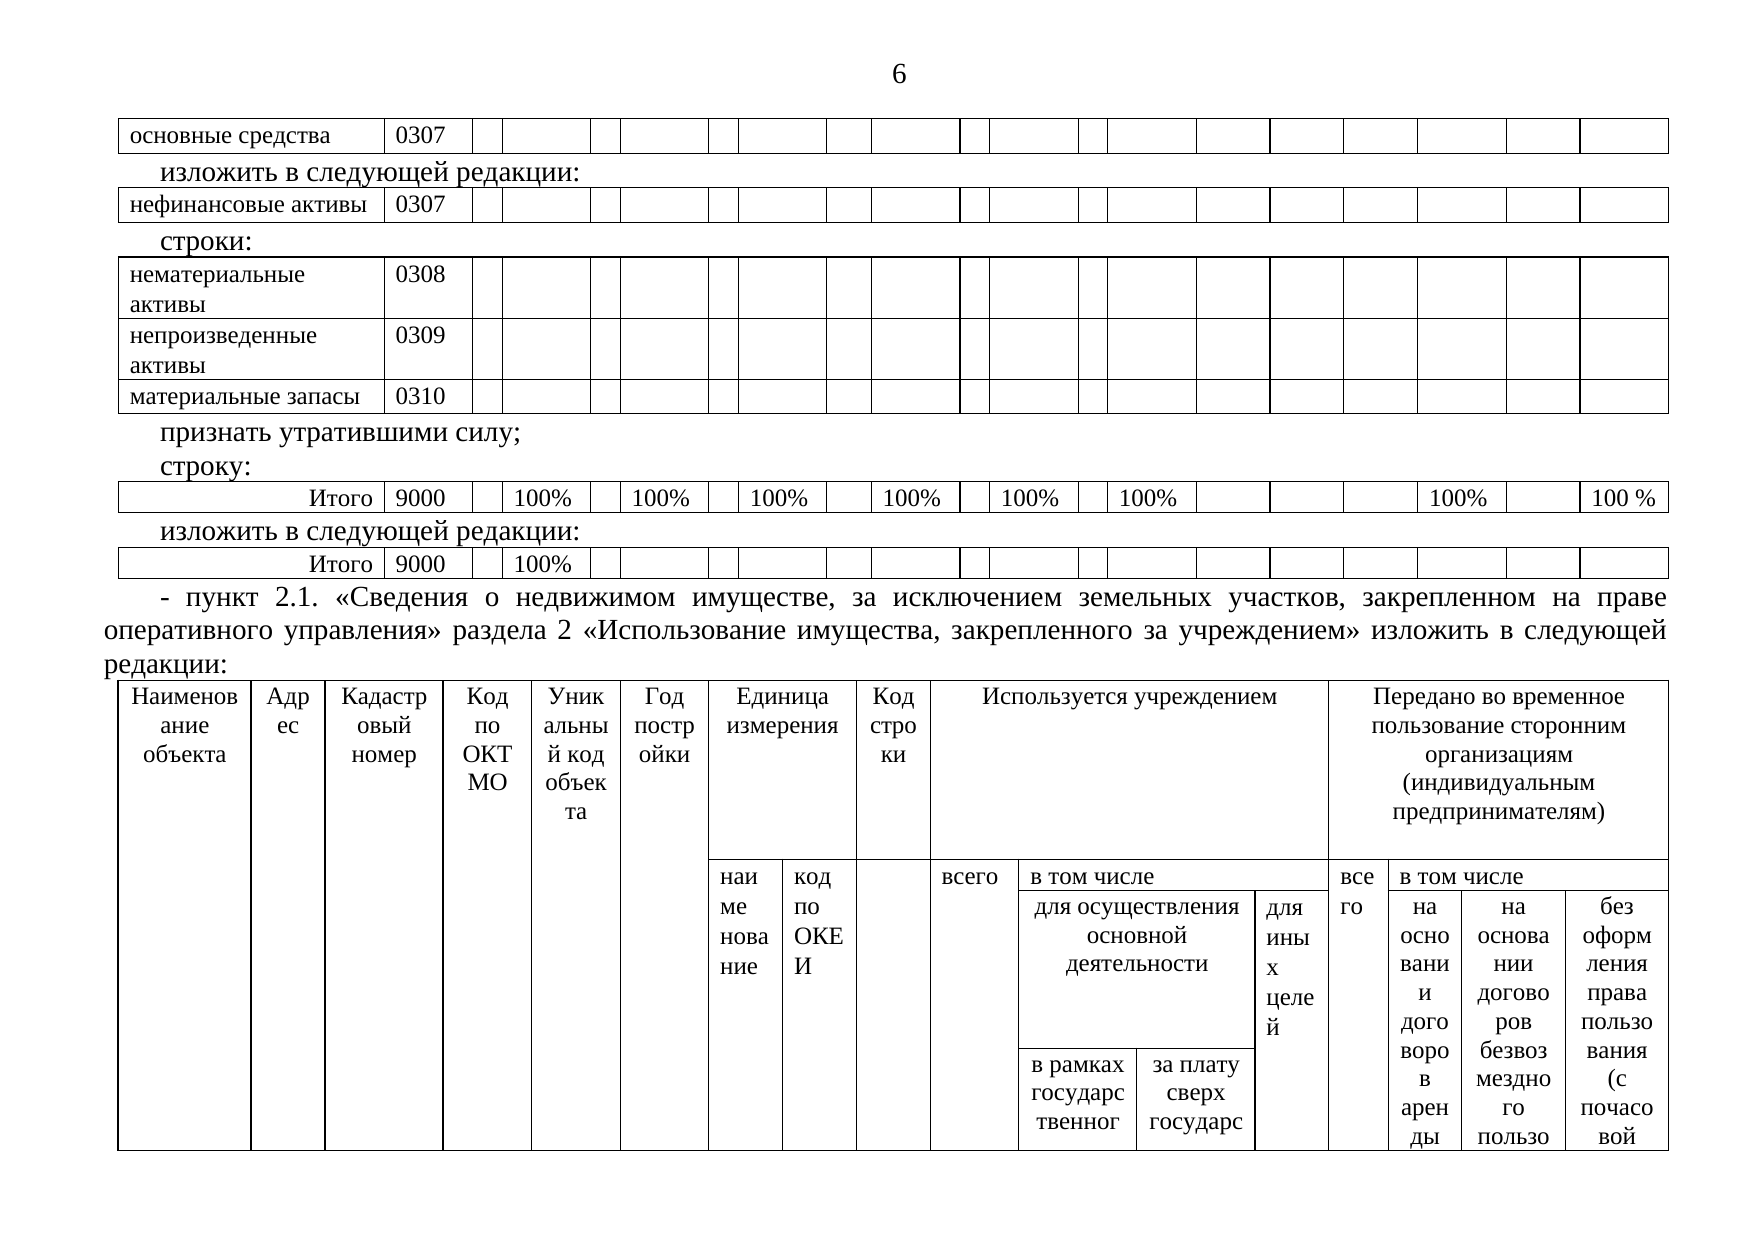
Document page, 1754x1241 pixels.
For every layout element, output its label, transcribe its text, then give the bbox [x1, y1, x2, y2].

table_cell [990, 380, 1078, 413]
table_header [961, 258, 989, 317]
table_cell [961, 319, 989, 378]
table_header [591, 548, 620, 578]
table_cell [1581, 380, 1668, 413]
table_cell [1581, 319, 1668, 378]
table_cell на основании договоров аренды [1389, 891, 1461, 1150]
table_header [709, 119, 738, 153]
text - пункт 2.1. «Сведения о недвижимом имуществе, за исключением земельных участков, закрепленном на праве оперативного управления» раздела 2 «Использование имущества, закрепленного за учреждением» изложить в следующей редакции: [103, 579, 1669, 679]
table_header [739, 119, 826, 153]
table_header [1108, 548, 1196, 578]
table_cell материальные запасы [119, 380, 384, 413]
table_header [1507, 258, 1579, 317]
table_header [1108, 119, 1196, 153]
table_header [473, 119, 502, 153]
table_header Используется учреждением [931, 681, 1328, 858]
table_header [709, 482, 738, 512]
table_cell [591, 319, 620, 378]
table_header [591, 482, 620, 512]
table_cell [1344, 319, 1417, 378]
table_cell [1197, 319, 1269, 378]
table_header [621, 119, 708, 153]
table_header [827, 119, 871, 153]
table_header [1271, 548, 1343, 578]
table_cell всего [931, 860, 1018, 1150]
table_header [591, 188, 620, 222]
table_header Итого [119, 482, 384, 512]
table_header [1344, 258, 1417, 317]
table_cell [1108, 380, 1196, 413]
table_header [739, 188, 826, 222]
table_header [1344, 548, 1417, 578]
table_cell [1197, 380, 1269, 413]
table_header Уникальный код объекта [532, 681, 620, 1150]
table_header [1197, 258, 1269, 317]
table_header [503, 119, 590, 153]
text изложить в следующей редакции: [103, 513, 1695, 547]
table_cell [1507, 319, 1579, 378]
table_header 100 % [1581, 482, 1668, 512]
table_cell [990, 319, 1078, 378]
table_cell в том числе [1389, 860, 1668, 890]
table_header [739, 258, 826, 317]
table_header [473, 258, 502, 317]
table_header [709, 258, 738, 317]
table_cell [739, 380, 826, 413]
text изложить в следующей редакции: [103, 154, 1695, 187]
table_header [990, 119, 1078, 153]
table_header 100% [503, 548, 590, 578]
table_header [872, 258, 959, 317]
table_header [1197, 482, 1269, 512]
table_header 0307 [385, 119, 472, 153]
table_header 100% [1108, 482, 1196, 512]
table_header [990, 188, 1078, 222]
table_header [1581, 119, 1668, 153]
table_cell [1507, 380, 1579, 413]
table_header [1418, 188, 1506, 222]
table_header [473, 482, 502, 512]
table_header [591, 119, 620, 153]
table_header [1344, 119, 1417, 153]
table_header [1271, 482, 1343, 512]
table_cell наиме нова ние [709, 860, 782, 1150]
table_header [1271, 119, 1343, 153]
table_header [621, 548, 708, 578]
table_header Итого [119, 548, 384, 578]
table_cell без оформления права пользования (с почасовой оплатой) [1566, 891, 1668, 1150]
table_header [1197, 188, 1269, 222]
table_header [990, 258, 1078, 317]
table_header нематериальные активы [119, 258, 384, 317]
table_header Адрес [252, 681, 324, 1150]
table_header [503, 258, 590, 317]
table_header [709, 548, 738, 578]
table_header [1507, 482, 1579, 512]
table_cell [1418, 319, 1506, 378]
table_cell [1271, 380, 1343, 413]
table_cell [503, 380, 590, 413]
table_header [1108, 188, 1196, 222]
table_header [1507, 188, 1579, 222]
table_header [827, 258, 871, 317]
table_header 100% [621, 482, 708, 512]
table_header [827, 482, 871, 512]
table_header [1418, 258, 1506, 317]
table_cell [961, 380, 989, 413]
table_header [827, 548, 871, 578]
table_header [709, 188, 738, 222]
table_header [1581, 188, 1668, 222]
table_cell [827, 380, 871, 413]
table_cell [827, 319, 871, 378]
table_header [872, 119, 959, 153]
table_header [961, 188, 989, 222]
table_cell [1137, 1049, 1254, 1150]
table_cell [1079, 380, 1107, 413]
table_cell [1108, 319, 1196, 378]
table_header [473, 188, 502, 222]
table_header Передано во временное пользование сторонним организациям (индивидуальным предпринимателям) [1329, 681, 1668, 858]
table_header [1418, 548, 1506, 578]
table_header [503, 188, 590, 222]
table_header 0308 [385, 258, 472, 317]
table_header [1108, 258, 1196, 317]
table_header [990, 548, 1078, 578]
table_cell [503, 319, 590, 378]
table_header [1079, 548, 1107, 578]
table_cell [857, 860, 930, 1150]
table_header [1507, 548, 1579, 578]
table_header [1079, 482, 1107, 512]
table_cell непроизведенные активы [119, 319, 384, 378]
table_header [1271, 258, 1343, 317]
table_cell в том числе [1019, 860, 1328, 890]
table_cell 0310 [385, 380, 472, 413]
table_header [1581, 548, 1668, 578]
table_cell [709, 319, 738, 378]
table_header [1344, 482, 1417, 512]
table_header [1418, 119, 1506, 153]
table_cell [1079, 319, 1107, 378]
table_header [872, 548, 959, 578]
table_cell [872, 319, 959, 378]
table_header [827, 188, 871, 222]
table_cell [1019, 1049, 1136, 1150]
table_cell [872, 380, 959, 413]
table_cell код по ОКЕИ [783, 860, 856, 1150]
table_header Год постройки [621, 681, 708, 1150]
table_header [872, 188, 959, 222]
table_header [961, 482, 989, 512]
table_header 100% [739, 482, 826, 512]
table_cell [1418, 380, 1506, 413]
table_cell [1344, 380, 1417, 413]
table_header [621, 258, 708, 317]
table_header 0307 [385, 188, 472, 222]
table_cell [621, 319, 708, 378]
table_header [961, 119, 989, 153]
table_header основные средства [119, 119, 384, 153]
table_cell для осуществления основной деятельности [1019, 891, 1254, 1048]
table_header [1197, 119, 1269, 153]
table_header 100% [1418, 482, 1506, 512]
text строку: [103, 448, 1695, 481]
table_cell [621, 380, 708, 413]
table_cell всего [1329, 860, 1388, 1150]
table_header [1507, 119, 1579, 153]
table_cell [739, 319, 826, 378]
table_cell [473, 380, 502, 413]
table_header 100% [503, 482, 590, 512]
table_header [1581, 258, 1668, 317]
text признать утратившими силу; [103, 414, 1695, 448]
table_header [961, 548, 989, 578]
table_header [739, 548, 826, 578]
table_header 100% [990, 482, 1078, 512]
table_header [1271, 188, 1343, 222]
table_header 9000 [385, 548, 472, 578]
table_header 100% [872, 482, 959, 512]
table_header [1079, 119, 1107, 153]
table_header нефинансовые активы [119, 188, 384, 222]
table_header [473, 548, 502, 578]
text строки: [103, 223, 1695, 256]
table_cell на основании договоров безвозмездного пользования [1462, 891, 1565, 1150]
table_cell для иных целей [1256, 891, 1328, 1150]
table_header [591, 258, 620, 317]
table_header 9000 [385, 482, 472, 512]
table_cell [591, 380, 620, 413]
table_cell [1271, 319, 1343, 378]
table_header [1344, 188, 1417, 222]
table_header [1079, 188, 1107, 222]
table_cell 0309 [385, 319, 472, 378]
table_header Наименование объекта [119, 681, 250, 1150]
table_header [1197, 548, 1269, 578]
table_header Единица измерения [709, 681, 856, 858]
table_header Код строки [857, 681, 930, 858]
table_header Код по ОКТМО [444, 681, 531, 1150]
table_header Кадастровый номер [326, 681, 442, 1150]
table_cell [473, 319, 502, 378]
table_header [1079, 258, 1107, 317]
table_header [621, 188, 708, 222]
table_cell [709, 380, 738, 413]
